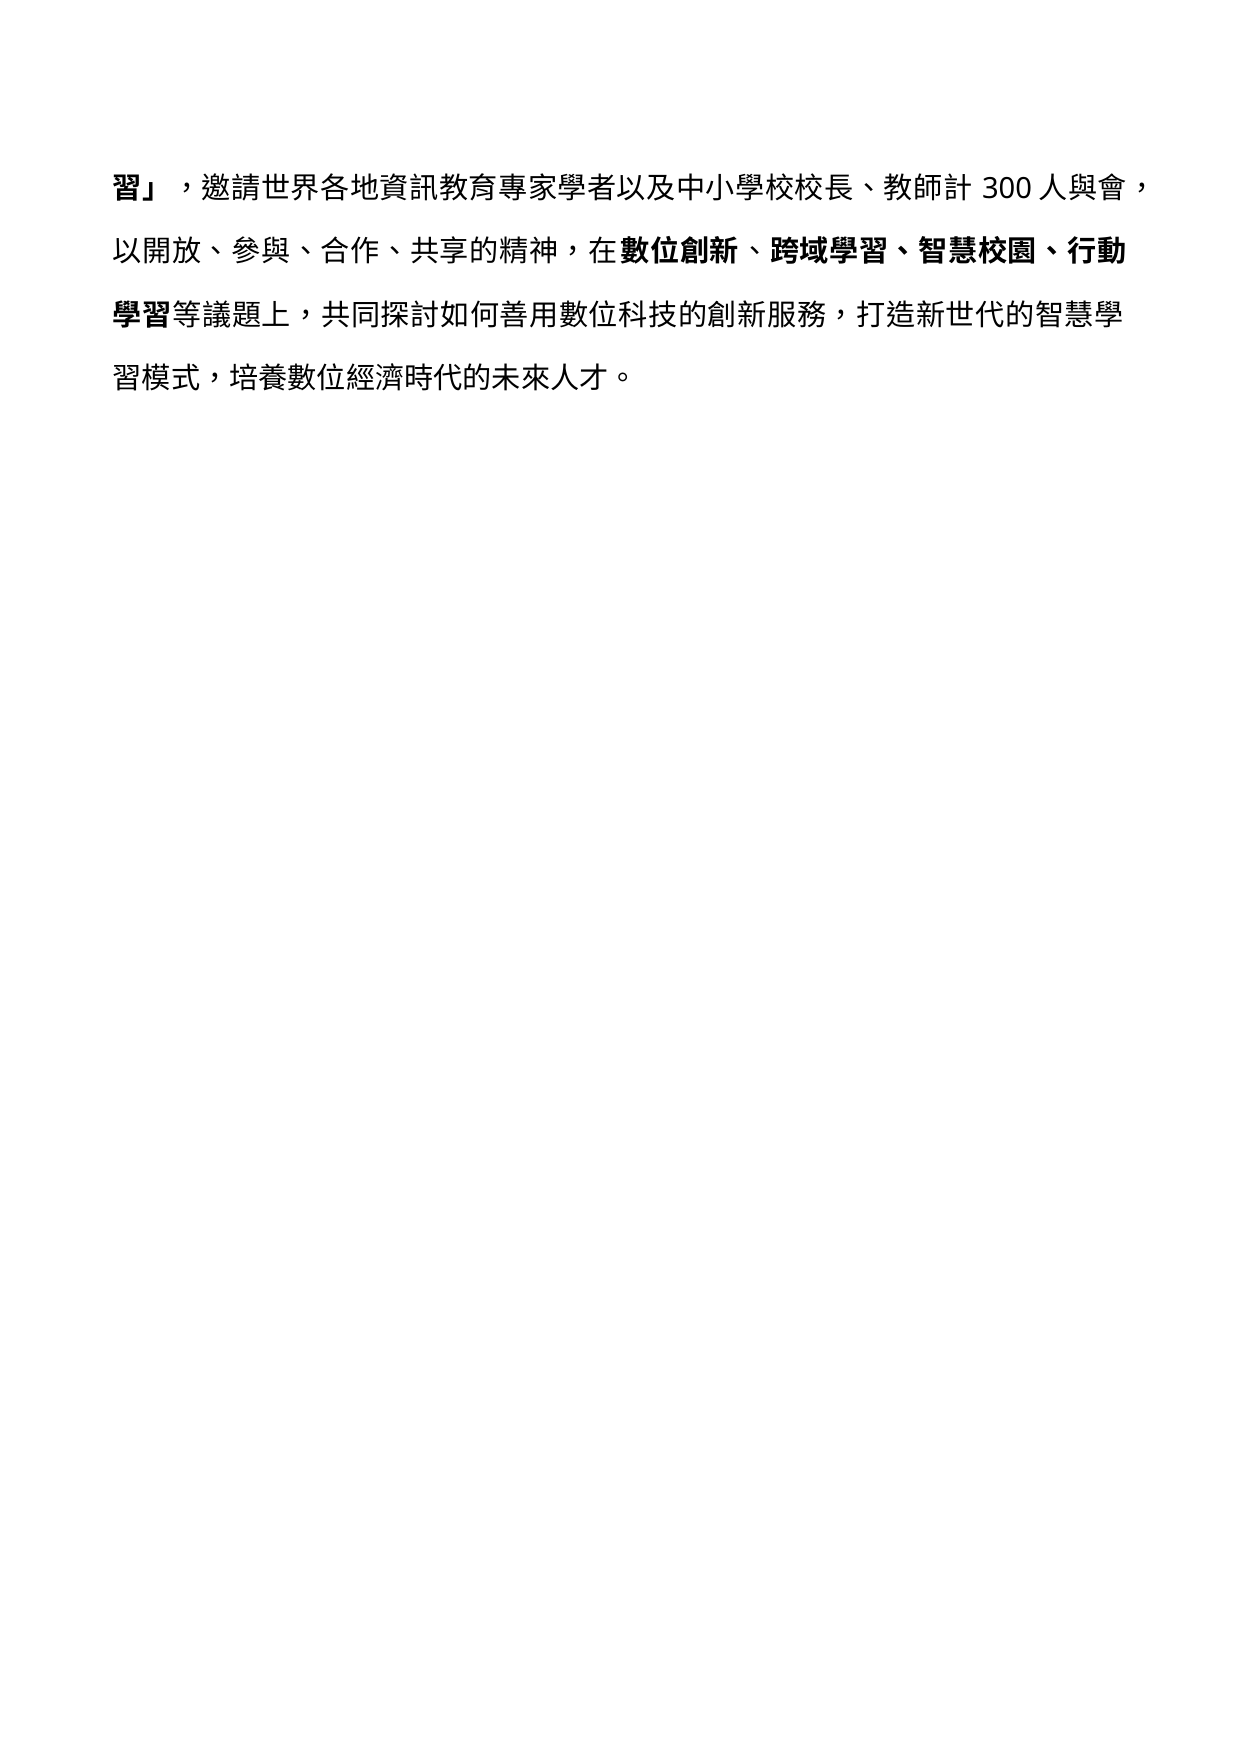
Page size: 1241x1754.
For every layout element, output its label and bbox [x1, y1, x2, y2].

text [112, 164, 1128, 397]
